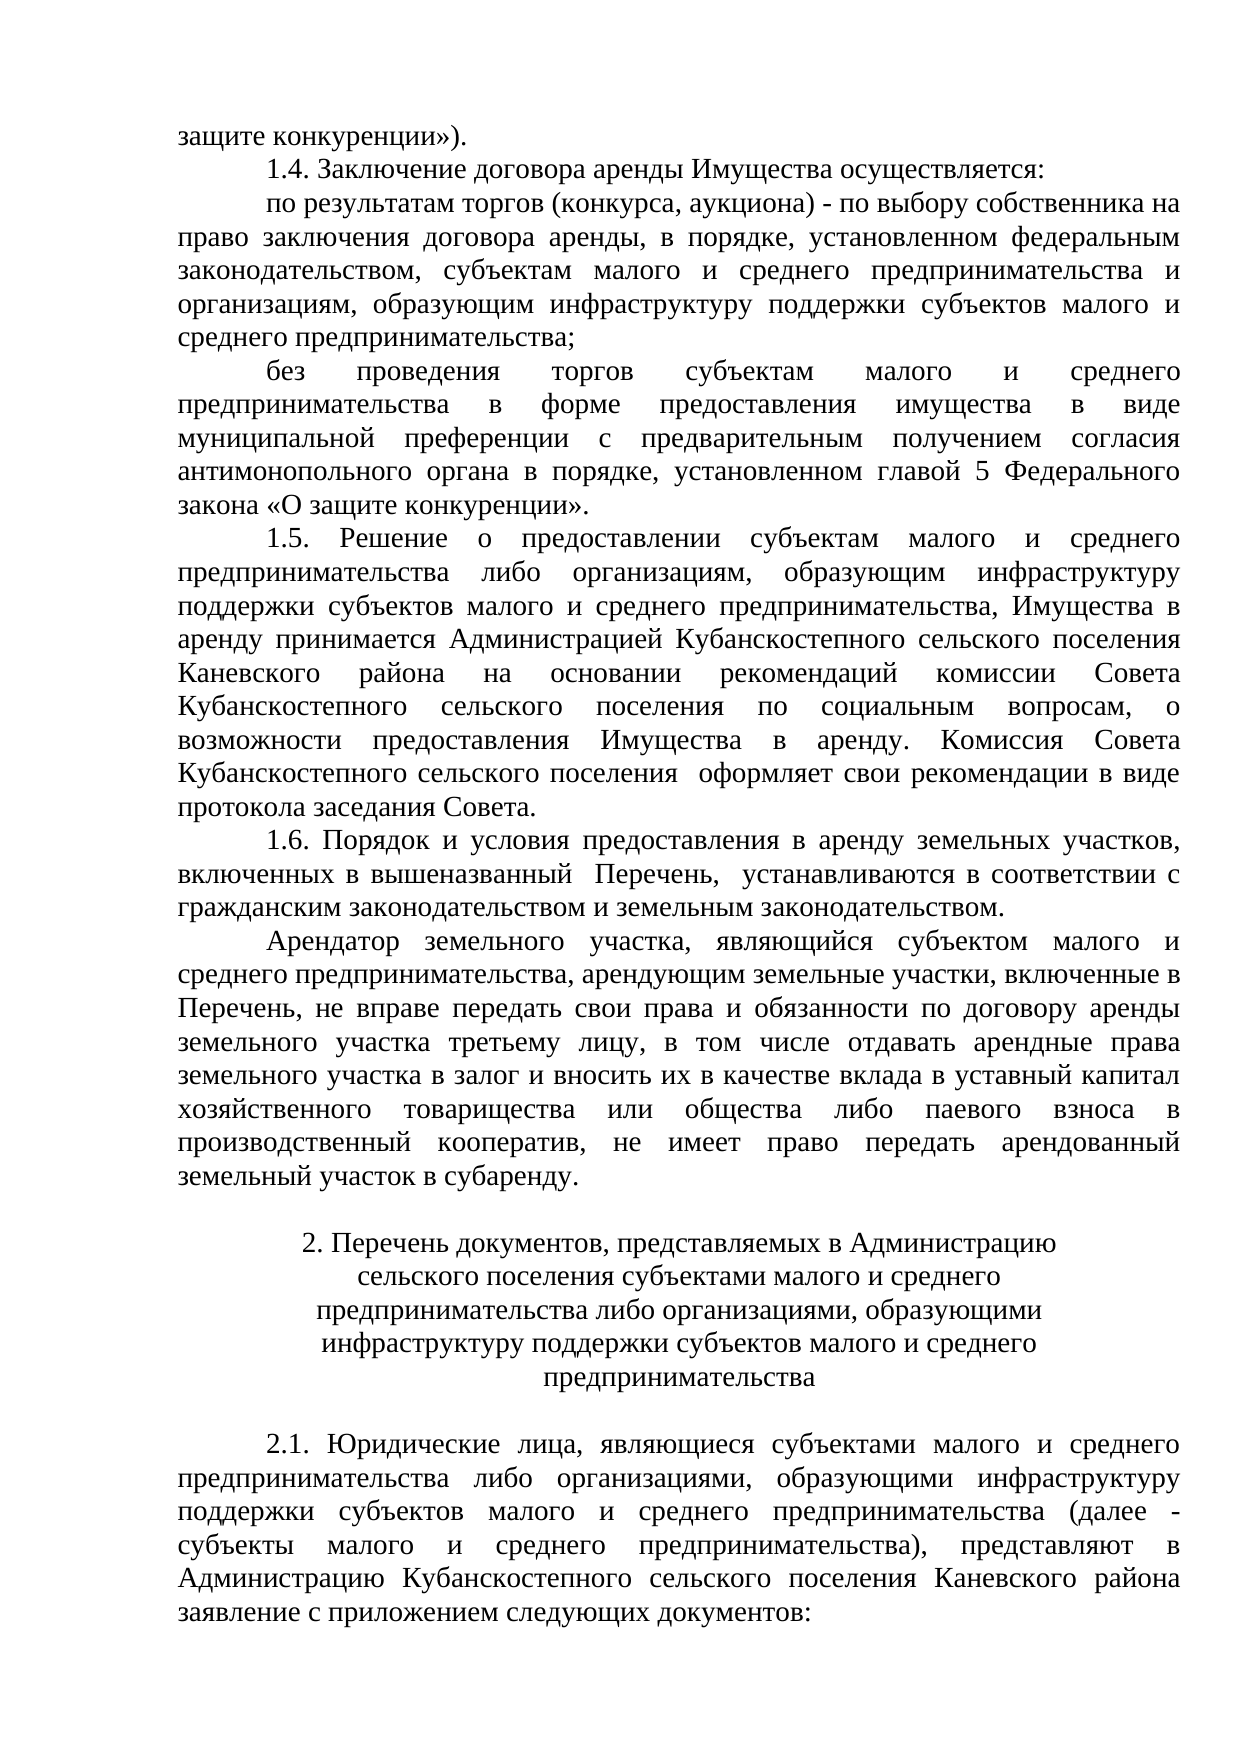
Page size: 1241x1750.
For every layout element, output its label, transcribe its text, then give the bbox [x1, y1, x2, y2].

text сельского поселения субъектами малого и среднего [177, 1258, 1181, 1292]
text 1.5. Решение о предоставлении субъектам малого и среднего предпринимательства либо организациям, образующим инфраструктуру поддержки субъектов малого и среднего предпринимательства, Имущества в аренду принимается Администрацией Кубанскостепного сельского поселения Каневского района на основании рекомендаций комиссии Совета Кубанскостепного сельского поселения по социальным вопросам, о возможности предоставления Имущества в аренду. Комиссия Совета Кубанскостепного сельского поселения оформляет свои рекомендации в виде протокола заседания Совета. [177, 521, 1181, 822]
text 1.6. Порядок и условия предоставления в аренду земельных участков, включенных в вышеназванный Перечень, устанавливаются в соответствии с гражданским законодательством и земельным законодательством. [177, 822, 1181, 923]
text 1.4. Заключение договора аренды Имущества осуществляется: [177, 152, 1181, 185]
text Арендатор земельного участка, являющийся субъектом малого и среднего предпринимательства, арендующим земельные участки, включенные в Перечень, не вправе передать свои права и обязанности по договору аренды земельного участка третьему лицу, в том числе отдавать арендные права земельного участка в залог и вносить их в качестве вклада в уставный капитал хозяйственного товарищества или общества либо паевого взноса в производственный кооператив, не имеет право передать арендованный земельный участок в субаренду. [177, 923, 1181, 1191]
text предпринимательства либо организациями, образующими [177, 1292, 1181, 1326]
text предпринимательства [177, 1359, 1181, 1393]
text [177, 118, 1181, 152]
text 2. Перечень документов, представляемых в Администрацию [177, 1225, 1181, 1258]
text без проведения торгов субъектам малого и среднего предпринимательства в форме предоставления имущества в виде муниципальной преференции с предварительным получением согласия антимонопольного органа в порядке, установленном главой 5 Федерального закона «О защите конкуренции». [177, 353, 1181, 521]
text по результатам торгов (конкурса, аукциона) - по выбору собственника на право заключения договора аренды, в порядке, установленном федеральным законодательством, субъектам малого и среднего предпринимательства и организациям, образующим инфраструктуру поддержки субъектов малого и среднего предпринимательства; [177, 185, 1181, 353]
text 2.1. Юридические лица, являющиеся субъектами малого и среднего предпринимательства либо организациями, образующими инфраструктуру поддержки субъектов малого и среднего предпринимательства (далее - субъекты малого и среднего предпринимательства), представляют в Администрацию Кубанскостепного сельского поселения Каневского района заявление с приложением следующих документов: [177, 1426, 1181, 1627]
text инфраструктуру поддержки субъектов малого и среднего [177, 1326, 1181, 1359]
